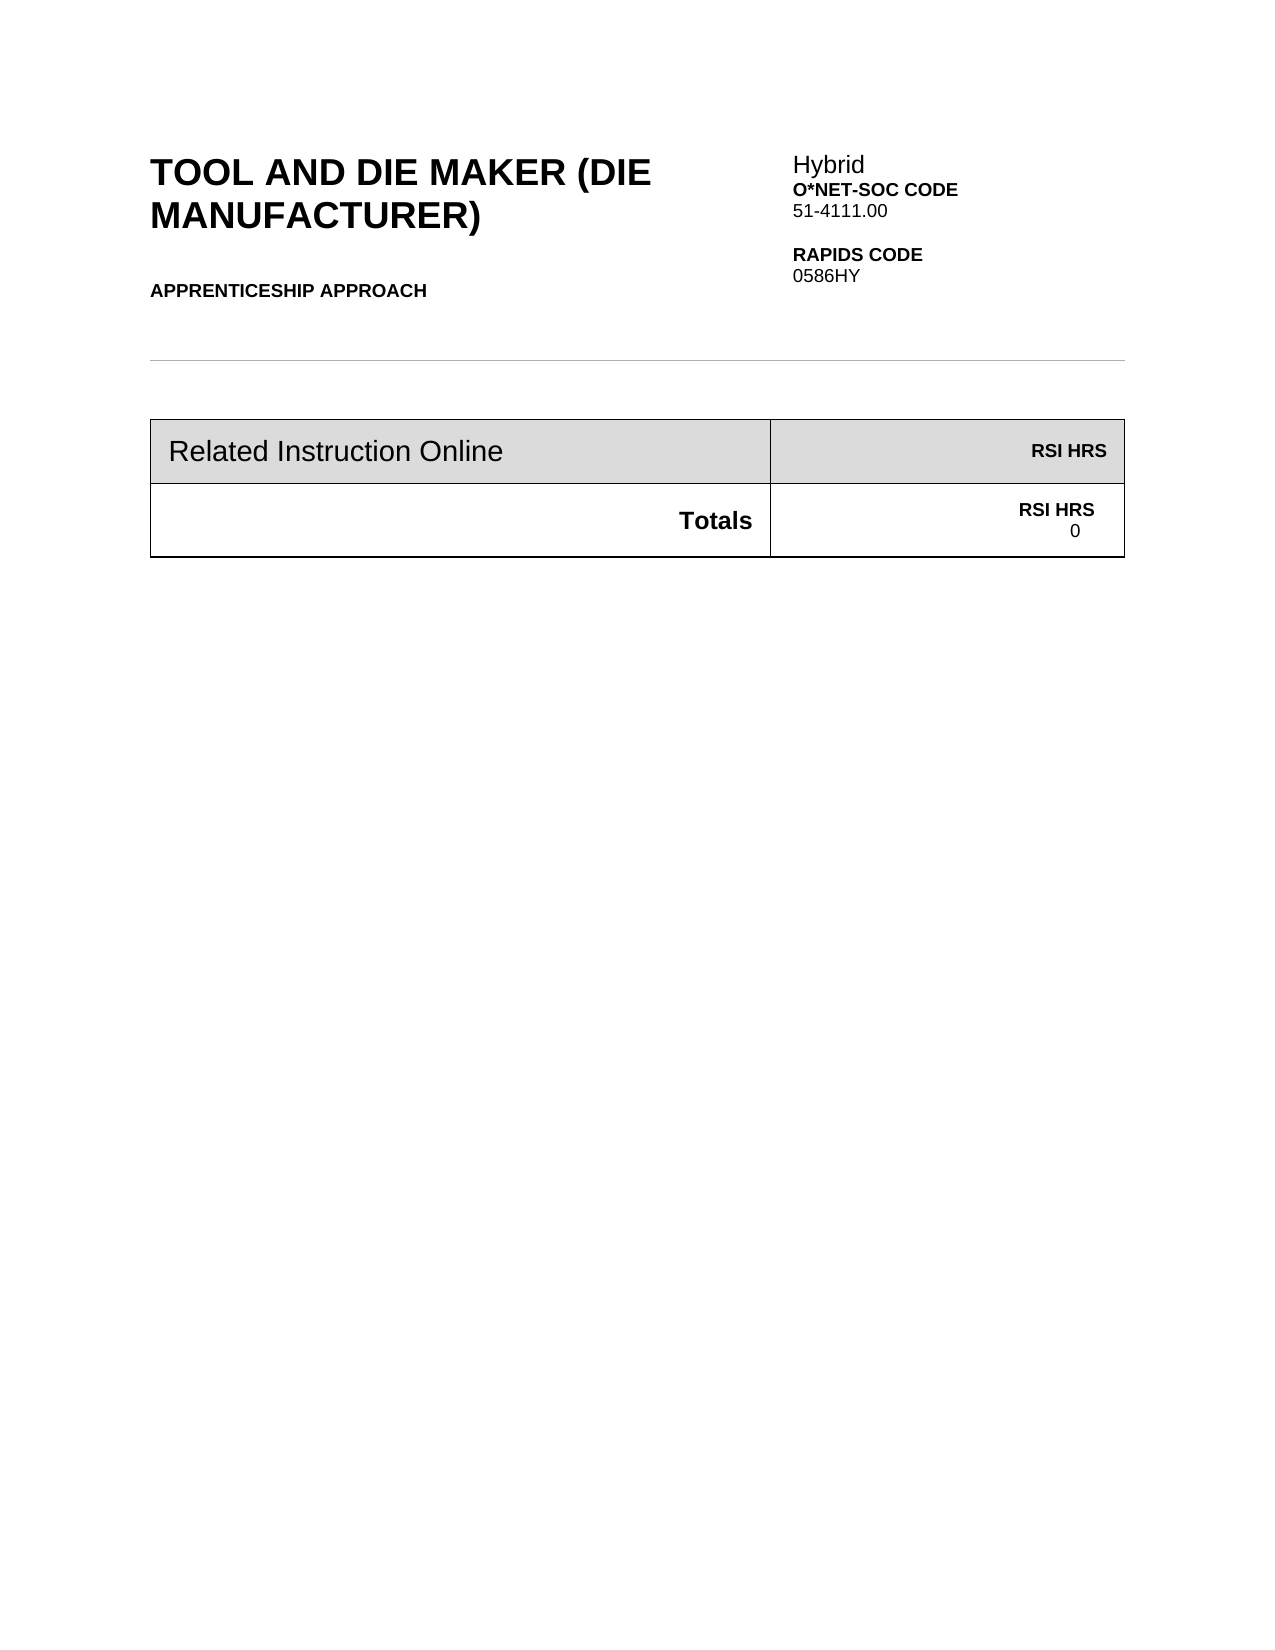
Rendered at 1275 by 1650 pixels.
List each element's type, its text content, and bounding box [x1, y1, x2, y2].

text Hybrid [793, 150, 1125, 179]
text 0586HY [793, 265, 1125, 287]
text TOOL AND DIE MAKER (DIE MANUFACTURER) [150, 150, 719, 236]
text APPRENTICESHIP APPROACH [150, 279, 719, 301]
text 51-4111.00 [793, 200, 1125, 222]
table_cell Totals [151, 484, 770, 556]
table_cell RSI HRS 0 [771, 484, 1124, 556]
text O*NET-SOC CODE [793, 179, 1125, 200]
text RAPIDS CODE [793, 243, 1125, 265]
table_header Related Instruction Online [151, 420, 770, 483]
table_header RSI HRS [771, 420, 1124, 483]
